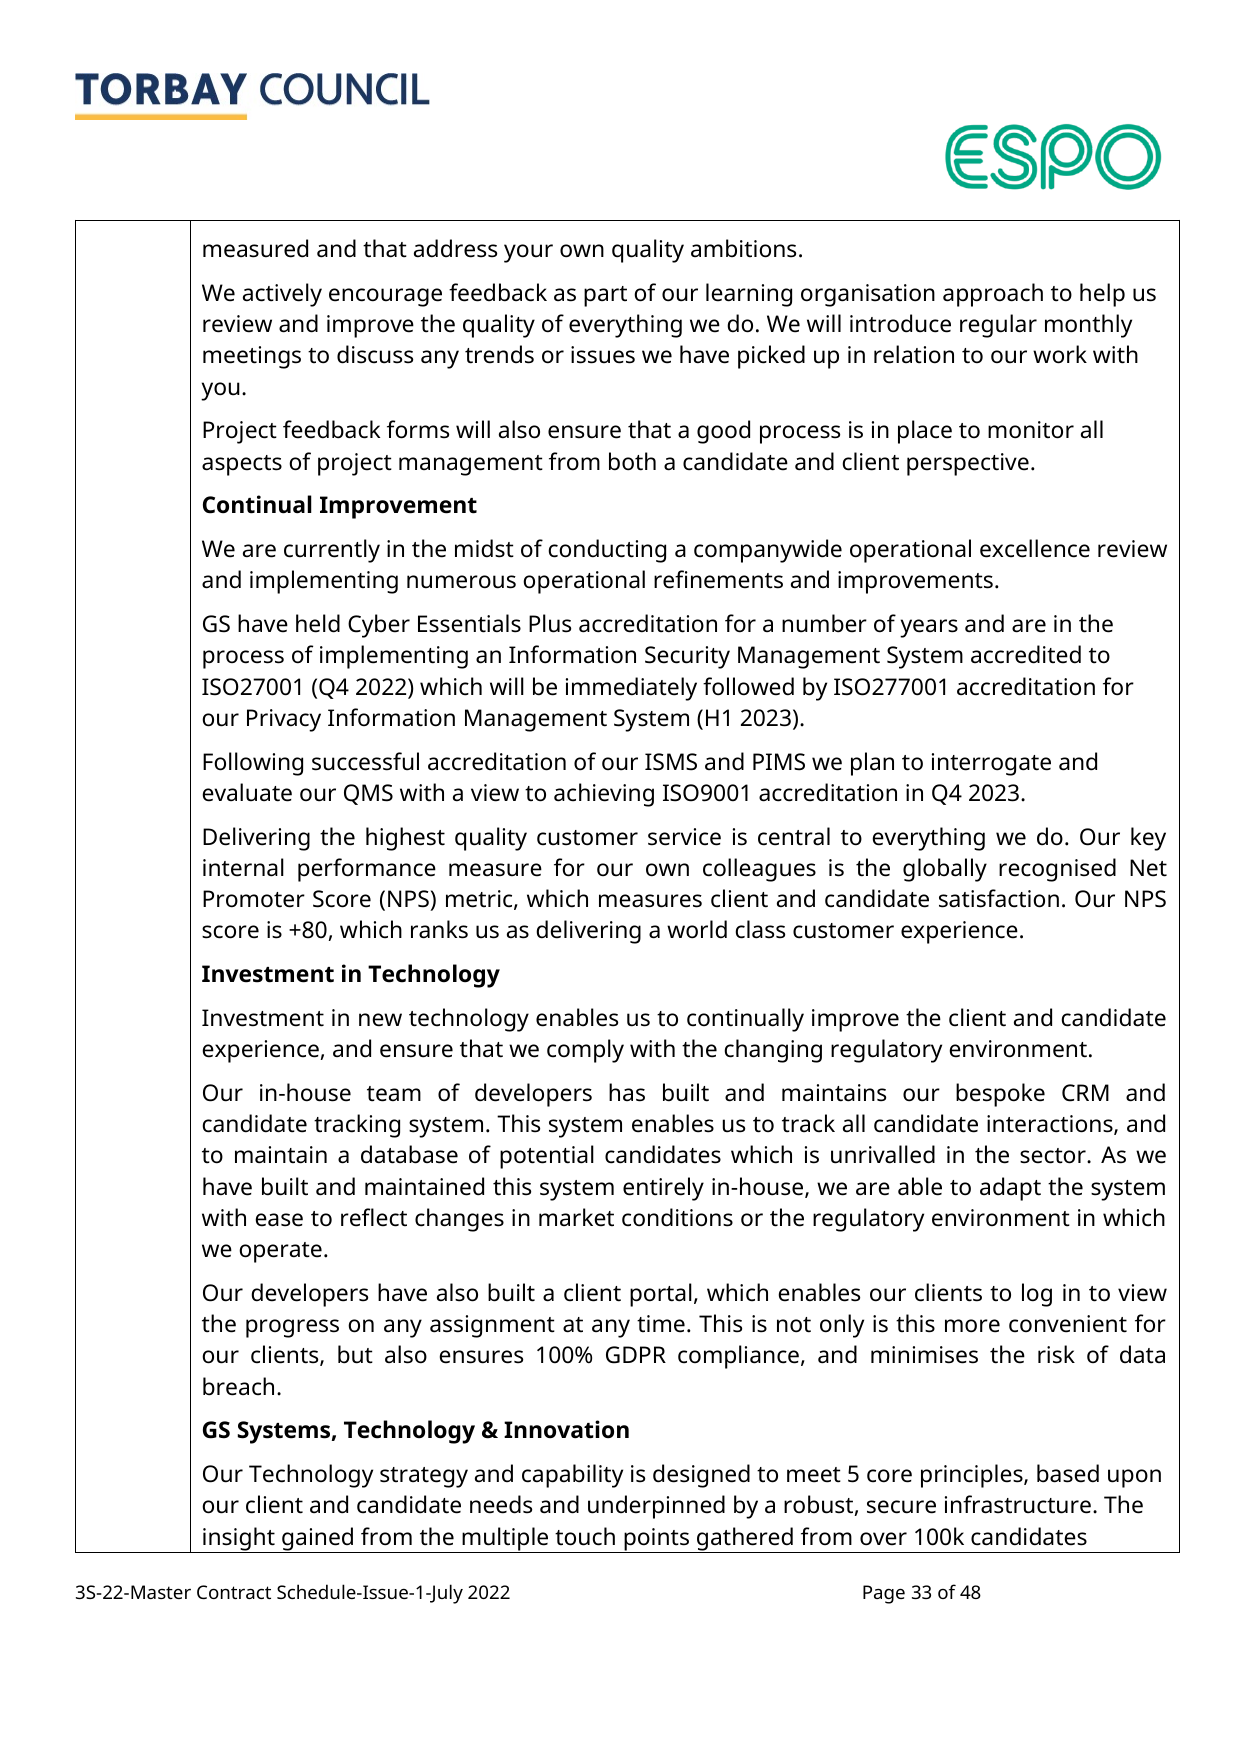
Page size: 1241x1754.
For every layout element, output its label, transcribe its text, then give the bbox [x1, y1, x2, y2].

picture [940, 119, 1166, 195]
picture [75, 73, 430, 120]
